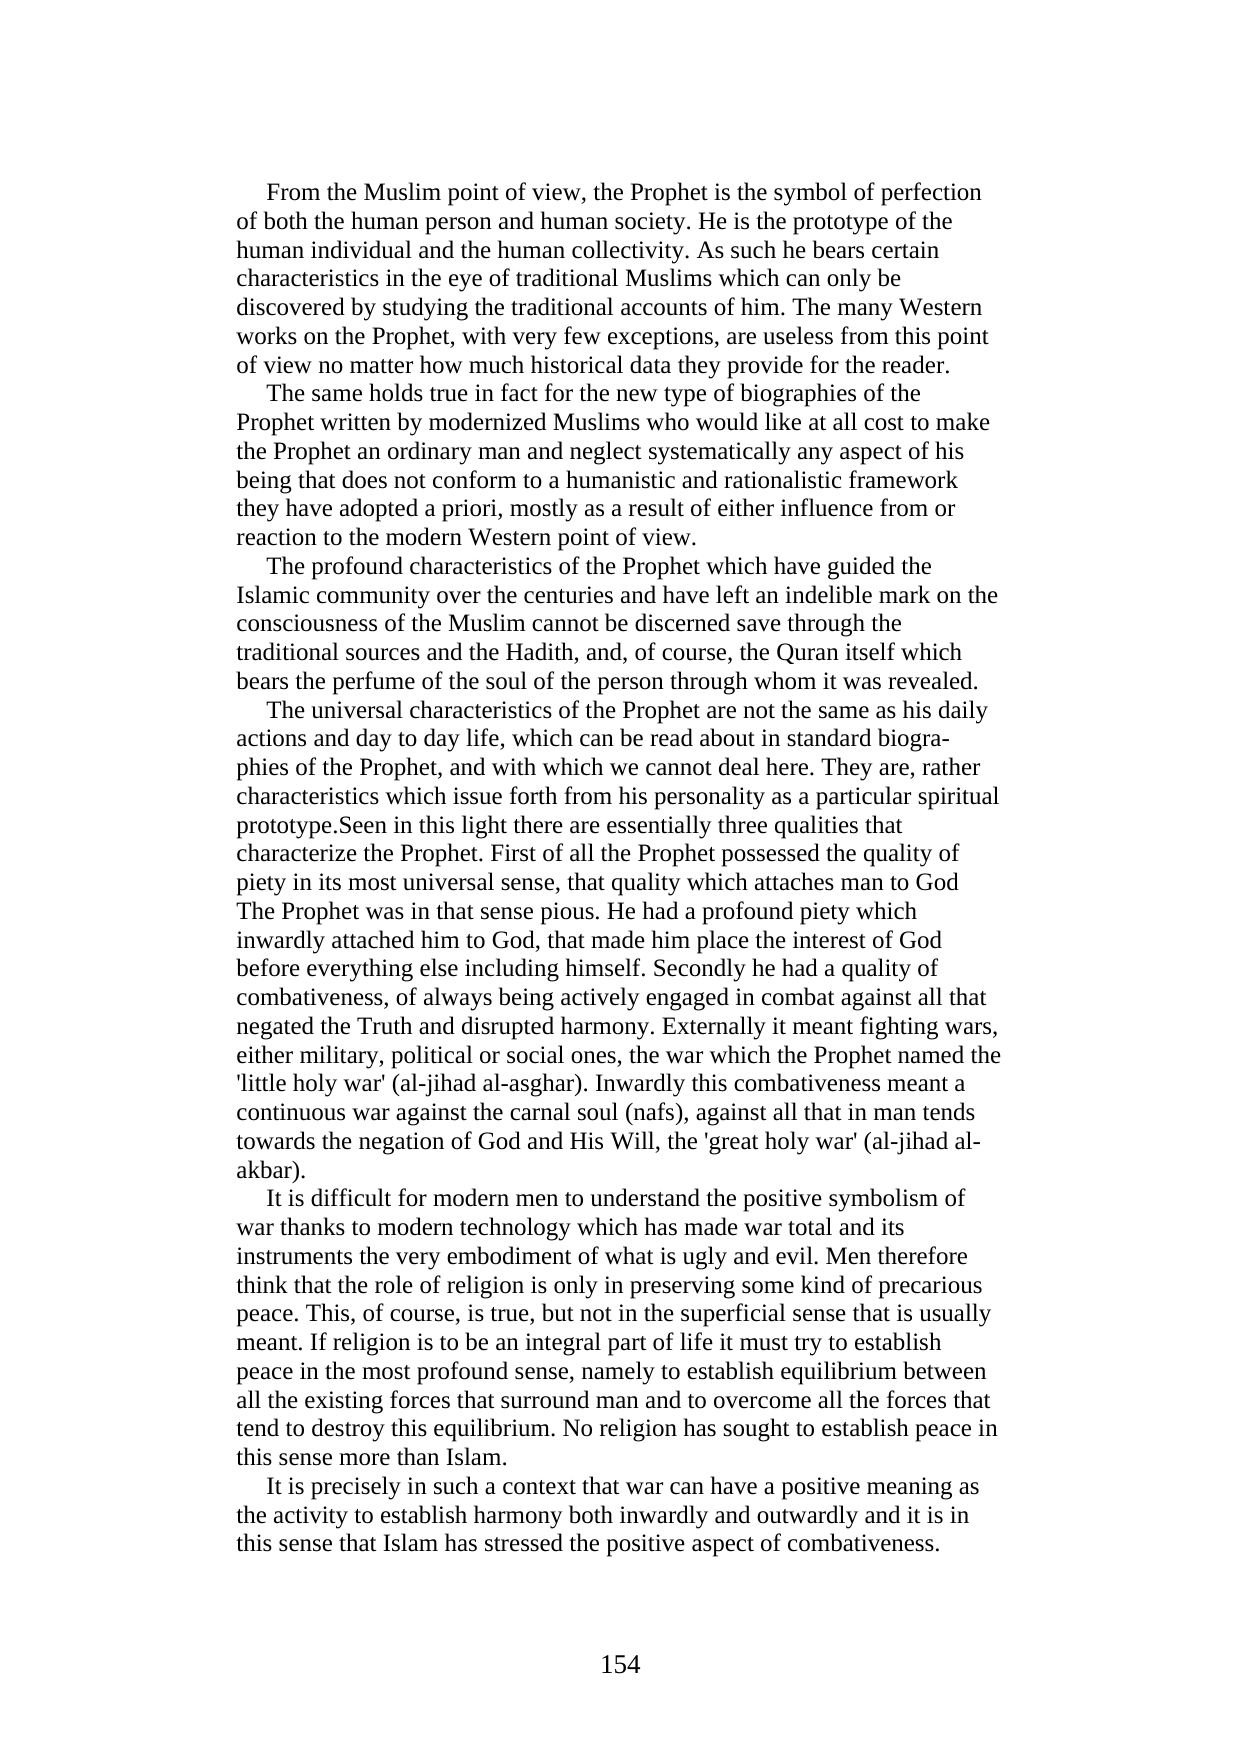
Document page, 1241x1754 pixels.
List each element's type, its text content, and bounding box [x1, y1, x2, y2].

text From the Muslim point of view, the Prophet is the symbol of perfection of both the human person and human society. He is the prototype of the human individual and the human collectivity. As such he bears certain characteristics in the eye of traditional Muslims which can only be discovered by studying the traditional accounts of him. The many Western works on the Prophet, with very few exceptions, are useless from this point of view no matter how much historical data they provide for the reader. [236, 177, 1004, 378]
text The profound characteristics of the Prophet which have guided the Islamic community over the centuries and have left an indelible mark on the consciousness of the Muslim cannot be discerned save through the traditional sources and the Hadith, and, of course, the Quran itself which bears the perfume of the soul of the person through whom it was revealed. [236, 551, 1004, 695]
text It is difficult for modern men to understand the positive symbolism of war thanks to modern technology which has made war total and its instruments the very embodiment of what is ugly and evil. Men therefore think that the role of religion is only in preserving some kind of precarious peace. This, of course, is true, but not in the superficial sense that is usually meant. If religion is to be an integral part of life it must try to establish peace in the most profound sense, namely to establish equilibrium between all the existing forces that surround man and to overcome all the forces that tend to destroy this equilibrium. No religion has sought to establish peace in this sense more than Islam. [236, 1183, 1004, 1471]
text It is precisely in such a context that war can have a positive meaning as the activity to establish harmony both inwardly and outwardly and it is in this sense that Islam has stressed the positive aspect of combativeness. [236, 1471, 1004, 1557]
text The same holds true in fact for the new type of biographies of the Prophet written by modernized Muslims who would like at all cost to make the Prophet an ordinary man and neglect systematically any aspect of his being that does not conform to a humanistic and rationalistic framework they have adopted a priori, mostly as a result of either influence from or reaction to the modern Western point of view. [236, 378, 1004, 551]
text The universal characteristics of the Prophet are not the same as his daily actions and day to day life, which can be read about in standard biogra- phies of the Prophet, and with which we cannot deal here. They are, rather characteristics which issue forth from his personality as a particular spiritual prototype.Seen in this light there are essentially three qualities that characterize the Prophet. First of all the Prophet possessed the quality of piety in its most universal sense, that quality which attaches man to God The Prophet was in that sense pious. He had a profound piety which inwardly attached him to God, that made him place the interest of God before everything else including himself. Secondly he had a quality of combativeness, of always being actively engaged in combat against all that negated the Truth and disrupted harmony. Externally it meant fighting wars, either military, political or social ones, the war which the Prophet named the 'little holy war' (al-jihad al-asghar). Inwardly this combativeness meant a continuous war against the carnal soul (nafs), against all that in man tends towards the negation of God and His Will, the 'great holy war' (al-jihad al-akbar). [236, 695, 1004, 1183]
